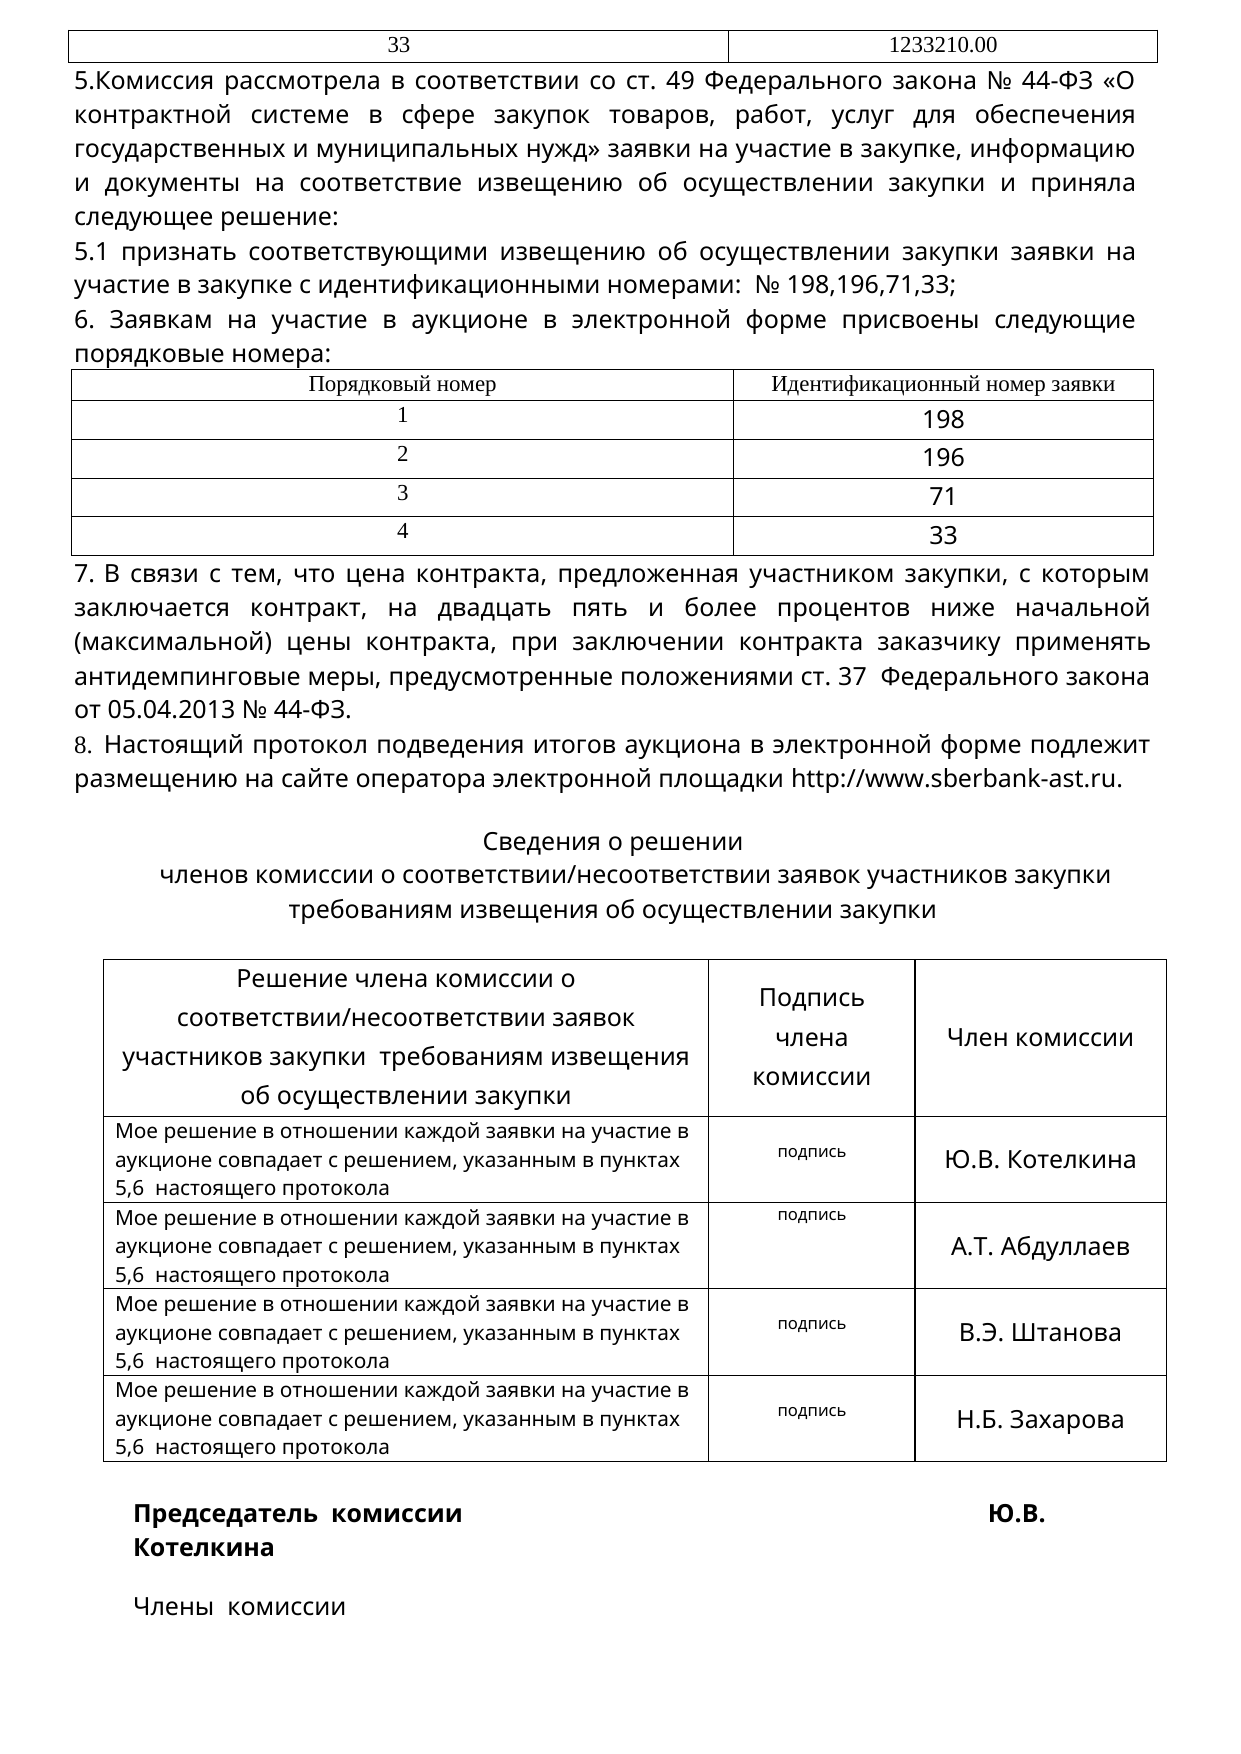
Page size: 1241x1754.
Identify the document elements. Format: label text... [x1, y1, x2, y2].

table_cell В.Э. Штанова [916, 1289, 1166, 1374]
table_cell Н.Б. Захарова [916, 1376, 1166, 1461]
table_cell 3 [72, 479, 733, 516]
table_cell Ю.В. Котелкина [916, 1117, 1166, 1202]
table_cell подпись [709, 1117, 914, 1202]
table_cell 33 [69, 31, 728, 62]
table_cell подпись [709, 1289, 914, 1374]
table_header Порядковый номер [72, 370, 733, 400]
table_cell 1 [72, 401, 733, 439]
list Настоящий протокол подведения итогов аукциона в электронной форме подлежит размещению на сайте оператора электронной площадки http://www.sberbank-ast.ru. [74, 726, 1152, 794]
table_cell 1233210.00 [729, 31, 1157, 62]
text членов комиссии о соответствии/несоответствии заявок участников закупки требованиям извещения об осуществлении закупки [74, 857, 1152, 925]
table_cell Мое решение в отношении каждой заявки на участие в аукционе совпадает с решением, указанным в пунктах 5,6 настоящего протокола [104, 1117, 708, 1202]
table_header Член комиссии [916, 960, 1166, 1116]
table_header Идентификационный номер заявки [734, 370, 1153, 400]
text Председатель комиссии Ю.В. Котелкина [133, 1496, 1152, 1564]
table_cell А.Т. Абдуллаев [916, 1203, 1166, 1288]
table_cell 4 [72, 517, 733, 555]
list 6. Заявкам на участие в аукционе в электронной форме присвоены следующие порядковые номера: [74, 301, 1137, 369]
table_cell 71 [734, 479, 1153, 516]
text 5.Комиссия рассмотрела в соответствии со ст. 49 Федерального закона № 44-ФЗ «О контрактной системе в сфере закупок товаров, работ, услуг для обеспечения государственных и муниципальных нужд» заявки на участие в закупке, информацию и документы на соответствие извещению об осуществлении закупки и приняла следующее решение: [74, 63, 1137, 233]
table_header Решение члена комиссии о соответствии/несоответствии заявок участников закупки требованиям извещения об осуществлении закупки [104, 960, 708, 1116]
list В связи с тем, что цена контракта, предложенная участником закупки, с которым заключается контракт, на двадцать пять и более процентов ниже начальной (максимальной) цены контракта, при заключении контракта заказчику применять антидемпинговые меры, предусмотренные положениями ст. 37 Федерального закона от 05.04.2013 № 44-ФЗ. [74, 556, 1152, 726]
table_cell 198 [734, 401, 1153, 439]
table_cell Мое решение в отношении каждой заявки на участие в аукционе совпадает с решением, указанным в пунктах 5,6 настоящего протокола [104, 1203, 708, 1288]
table_cell Мое решение в отношении каждой заявки на участие в аукционе совпадает с решением, указанным в пунктах 5,6 настоящего протокола [104, 1376, 708, 1461]
table_cell 2 [72, 440, 733, 478]
text Сведения о решении [74, 823, 1152, 857]
table_header Подпись члена комиссии [709, 960, 914, 1116]
text Члены комиссии [133, 1588, 1152, 1622]
table_cell 196 [734, 440, 1153, 478]
text 5.1 признать соответствующими извещению об осуществлении закупки заявки на участие в закупке с идентификационными номерами: № 198,196,71,33; [74, 233, 1137, 301]
table_cell подпись [709, 1203, 914, 1288]
table_cell подпись [709, 1376, 914, 1461]
table_cell Мое решение в отношении каждой заявки на участие в аукционе совпадает с решением, указанным в пунктах 5,6 настоящего протокола [104, 1289, 708, 1374]
table_cell 33 [734, 517, 1153, 555]
